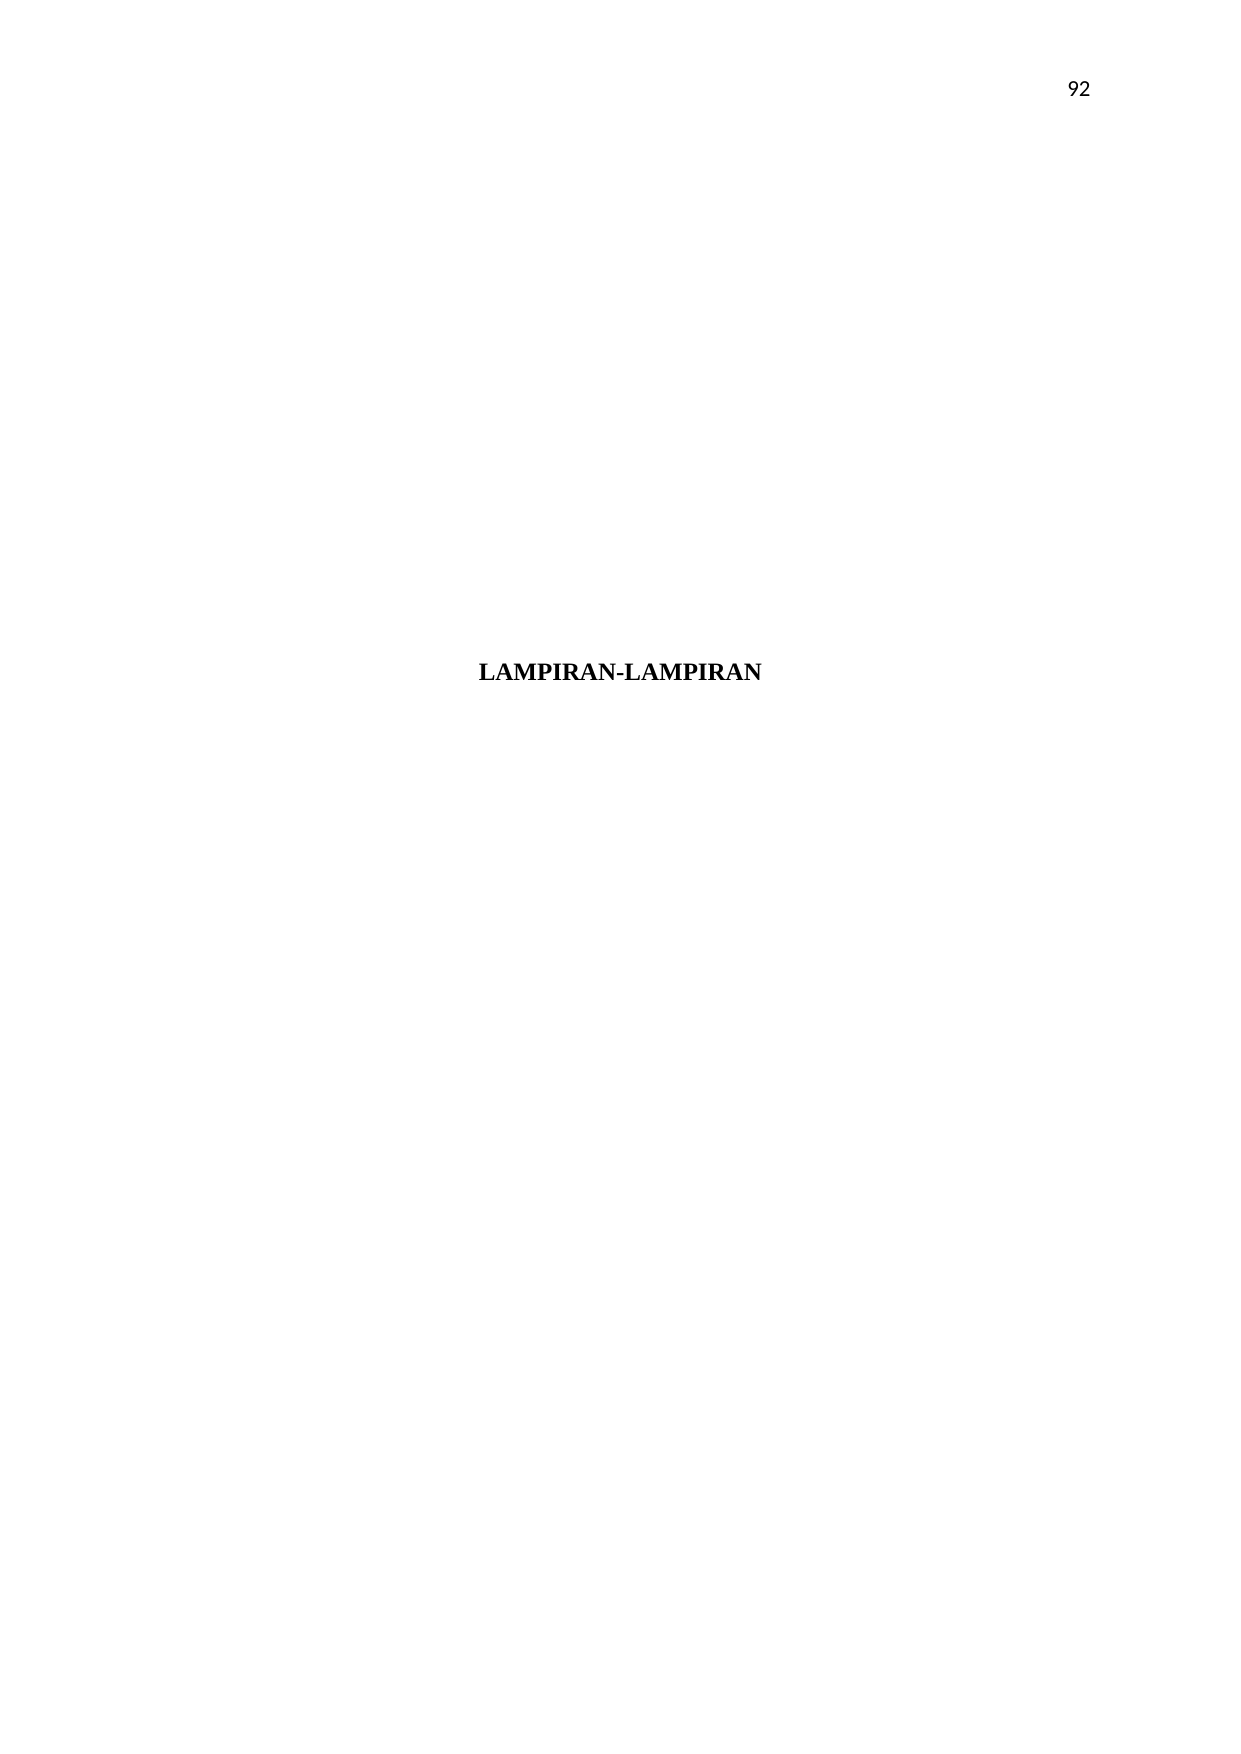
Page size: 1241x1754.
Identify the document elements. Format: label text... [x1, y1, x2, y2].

text LAMPIRAN-LAMPIRAN [150, 657, 1090, 686]
